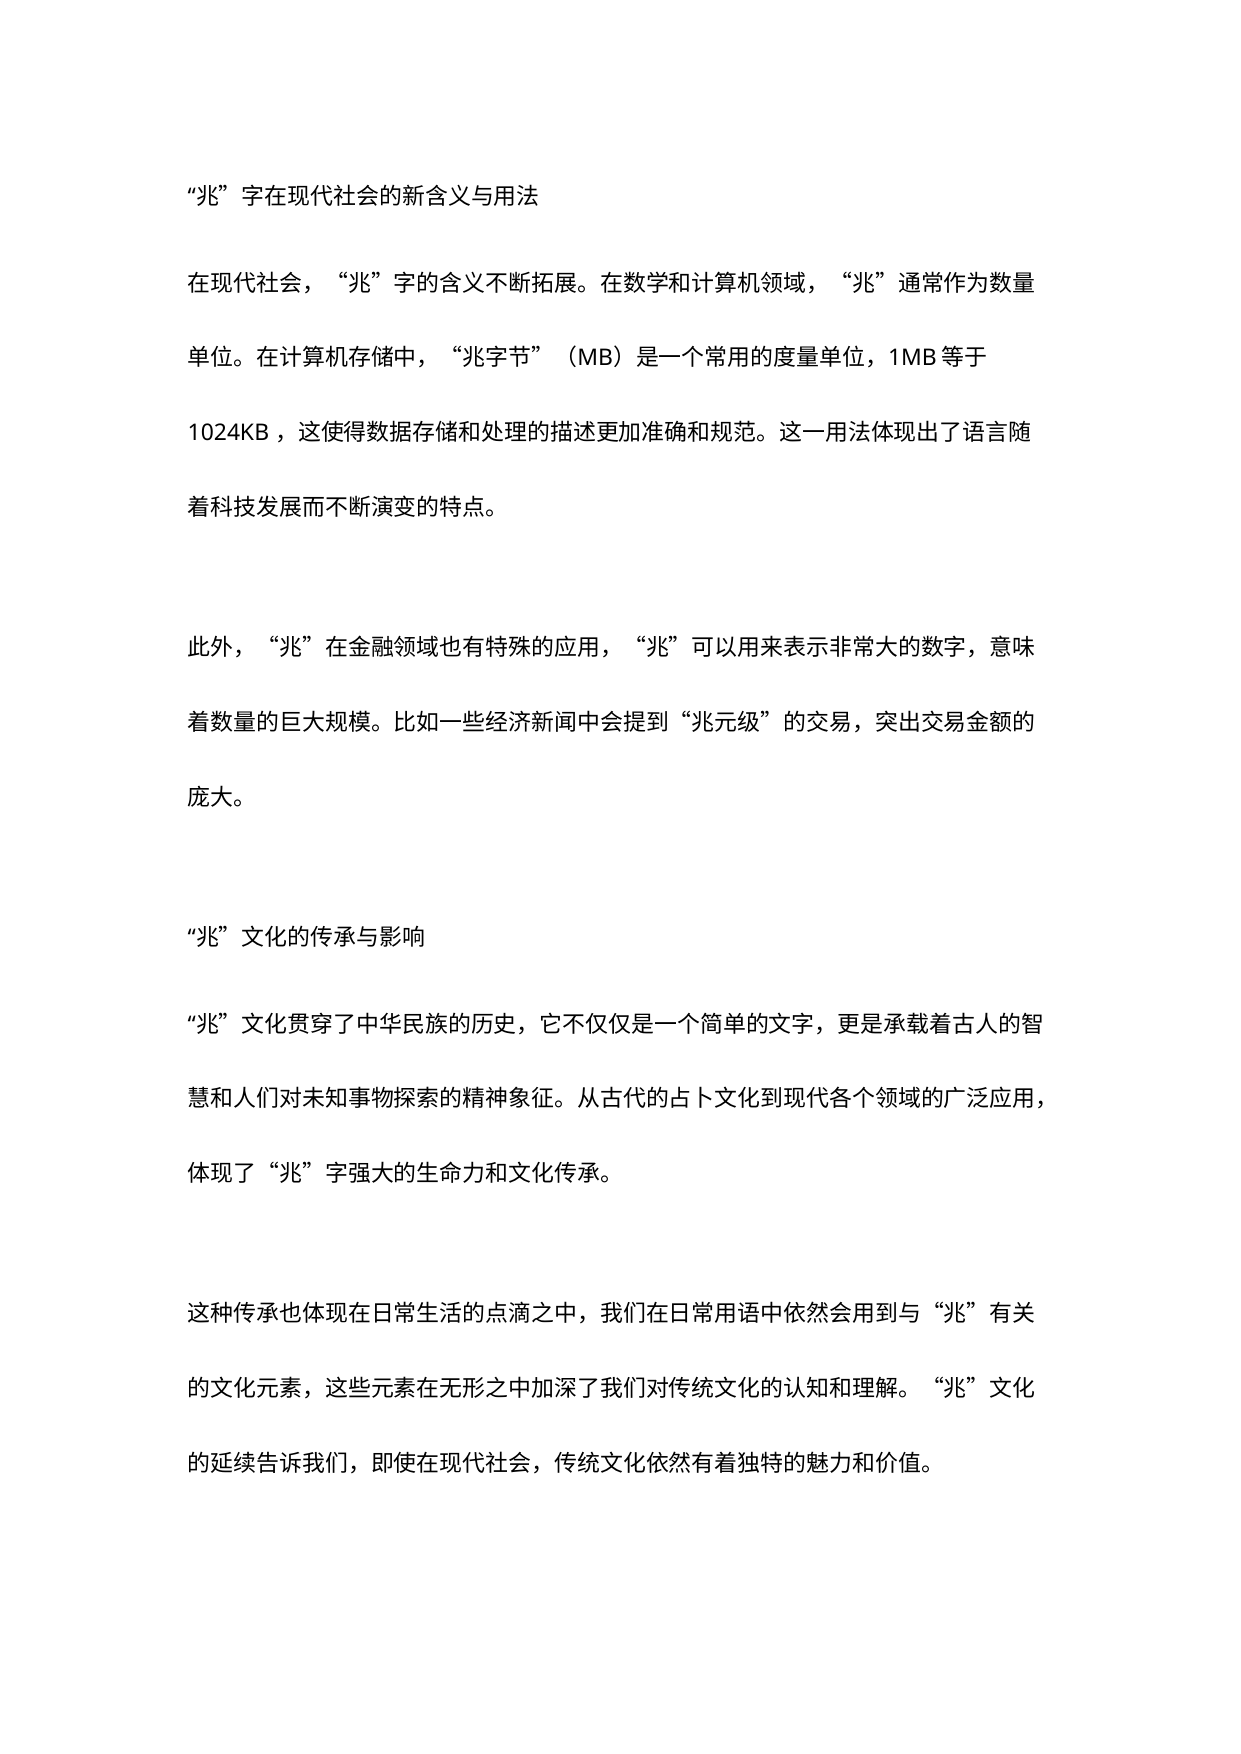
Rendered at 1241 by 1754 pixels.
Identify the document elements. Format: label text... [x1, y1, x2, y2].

text “兆”字在现代社会的新含义与用法 [187, 162, 1053, 227]
text “兆”文化的传承与影响 [187, 903, 1053, 968]
text 此外，“兆”在金融领域也有特殊的应用，“兆”可以用来表示非常大的数字，意味着数量的巨大规模。比如一些经济新闻中会提到“兆元级”的交易，突出交易金额的庞大。 [187, 613, 1053, 827]
text 这种传承也体现在日常生活的点滴之中，我们在日常用语中依然会用到与“兆”有关的文化元素，这些元素在无形之中加深了我们对传统文化的认知和理解。“兆”文化的延续告诉我们，即使在现代社会，传统文化依然有着独特的魅力和价值。 [187, 1279, 1053, 1494]
text 在现代社会，“兆”字的含义不断拓展。在数学和计算机领域，“兆”通常作为数量单位。在计算机存储中，“兆字节”（MB）是一个常用的度量单位，1MB等于1024KB ，这使得数据存储和处理的描述更加准确和规范。这一用法体现出了语言随着科技发展而不断演变的特点。 [187, 249, 1053, 538]
text “兆”文化贯穿了中华民族的历史，它不仅仅是一个简单的文字，更是承载着古人的智慧和人们对未知事物探索的精神象征。从古代的占卜文化到现代各个领域的广泛应用，体现了“兆”字强大的生命力和文化传承。 [187, 989, 1053, 1204]
